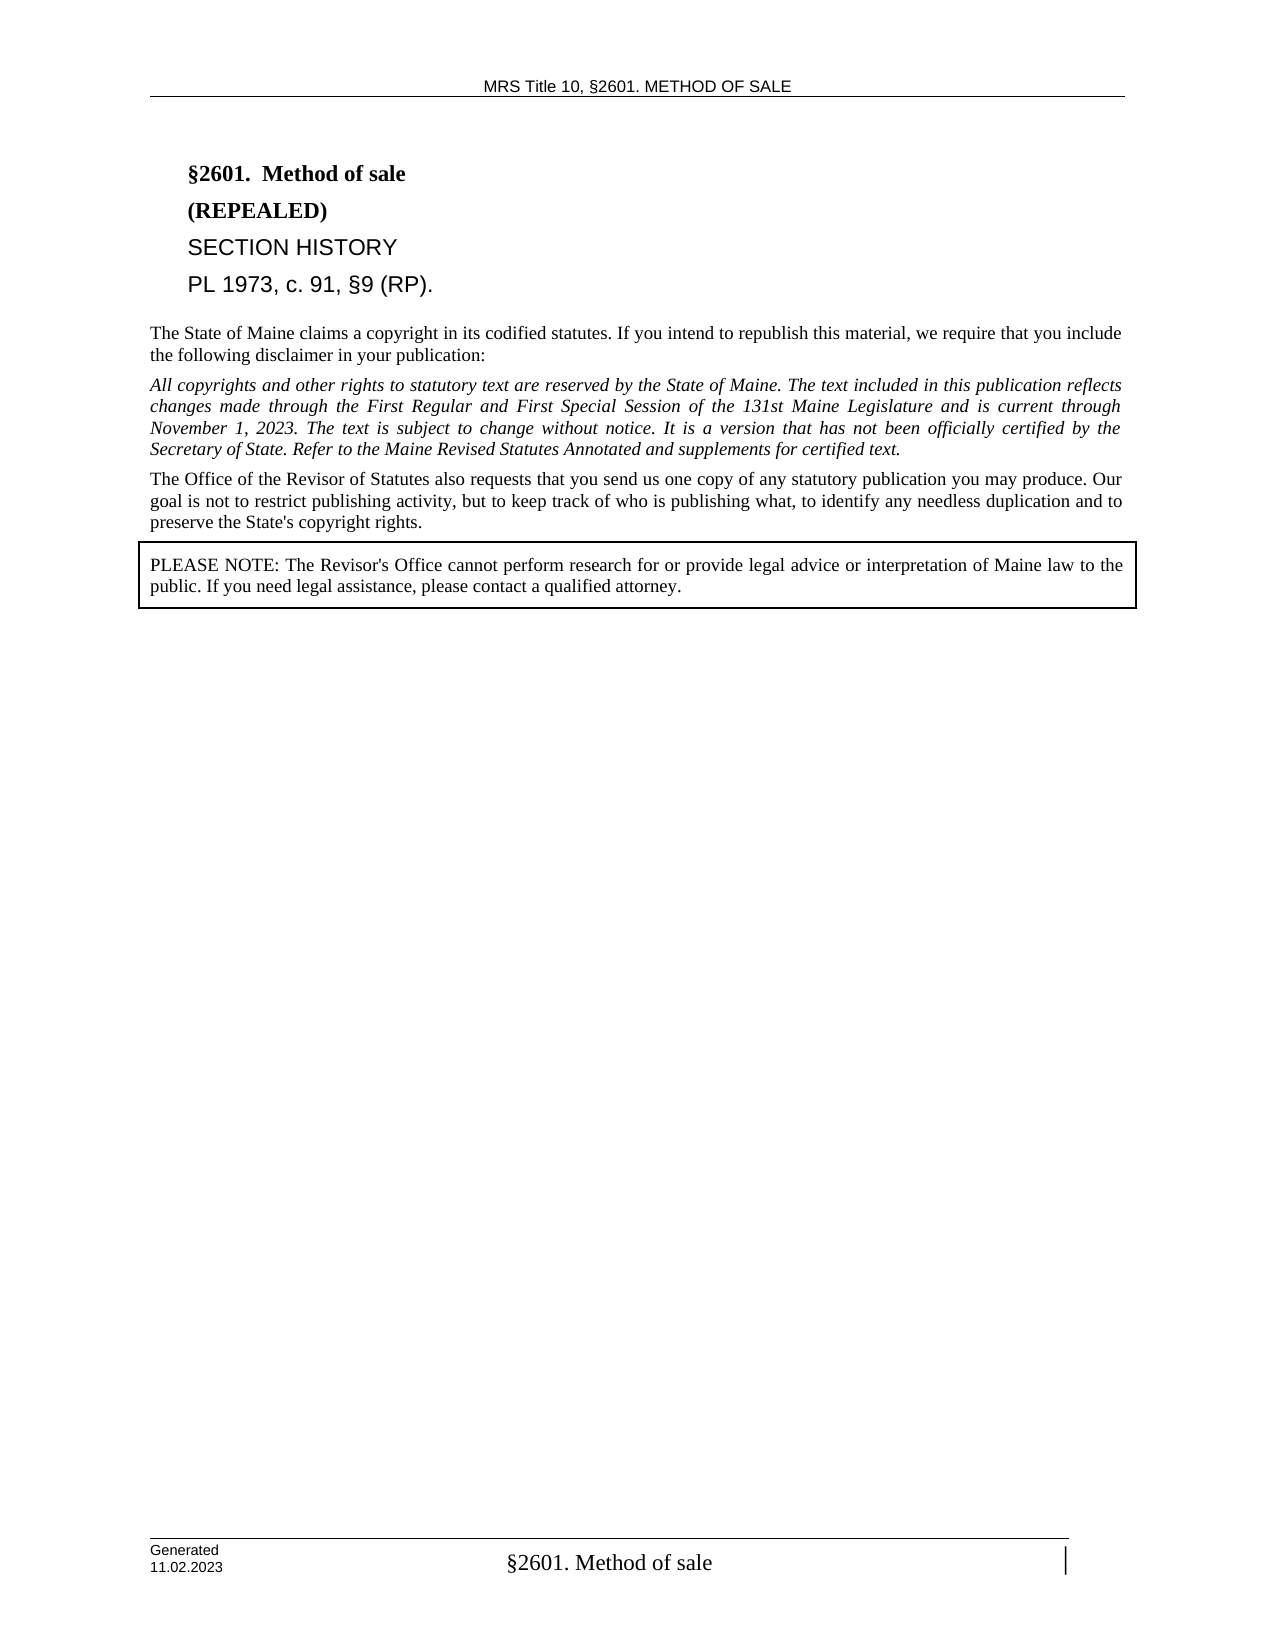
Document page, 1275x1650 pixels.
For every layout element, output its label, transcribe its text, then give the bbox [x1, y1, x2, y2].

text §2601. Method of sale [187, 160, 1125, 187]
text SECTION HISTORY [187, 234, 1125, 260]
text PL 1973, c. 91, §9 (RP). [187, 271, 1125, 297]
text PLEASE NOTE: The Revisor's Office cannot perform research for or provide legal advice or interpretation of Maine law to the public. If you need legal assistance, please contact a qualified attorney. [140, 543, 1135, 607]
text (REPEALED) [187, 197, 1125, 223]
text All copyrights and other rights to statutory text are reserved by the State of Maine. The text included in this publication reflects changes made through the First Regular and First Special Session of the 131st Maine Legislature and is current through November 1, 2023 . The text is subject to change without notice. It is a version that has not been officially certified by the Secretary of State. Refer to the Maine Revised Statutes Annotated and supplements for certified text. [150, 373, 1125, 460]
text The State of Maine claims a copyright in its codified statutes. If you intend to republish this material, we require that you include the following disclaimer in your publication: [150, 322, 1125, 365]
text The Office of the Revisor of Statutes also requests that you send us one copy of any statutory publication you may produce. Our goal is not to restrict publishing activity, but to keep track of who is publishing what, to identify any needless duplication and to preserve the State's copyright rights. [150, 468, 1125, 533]
